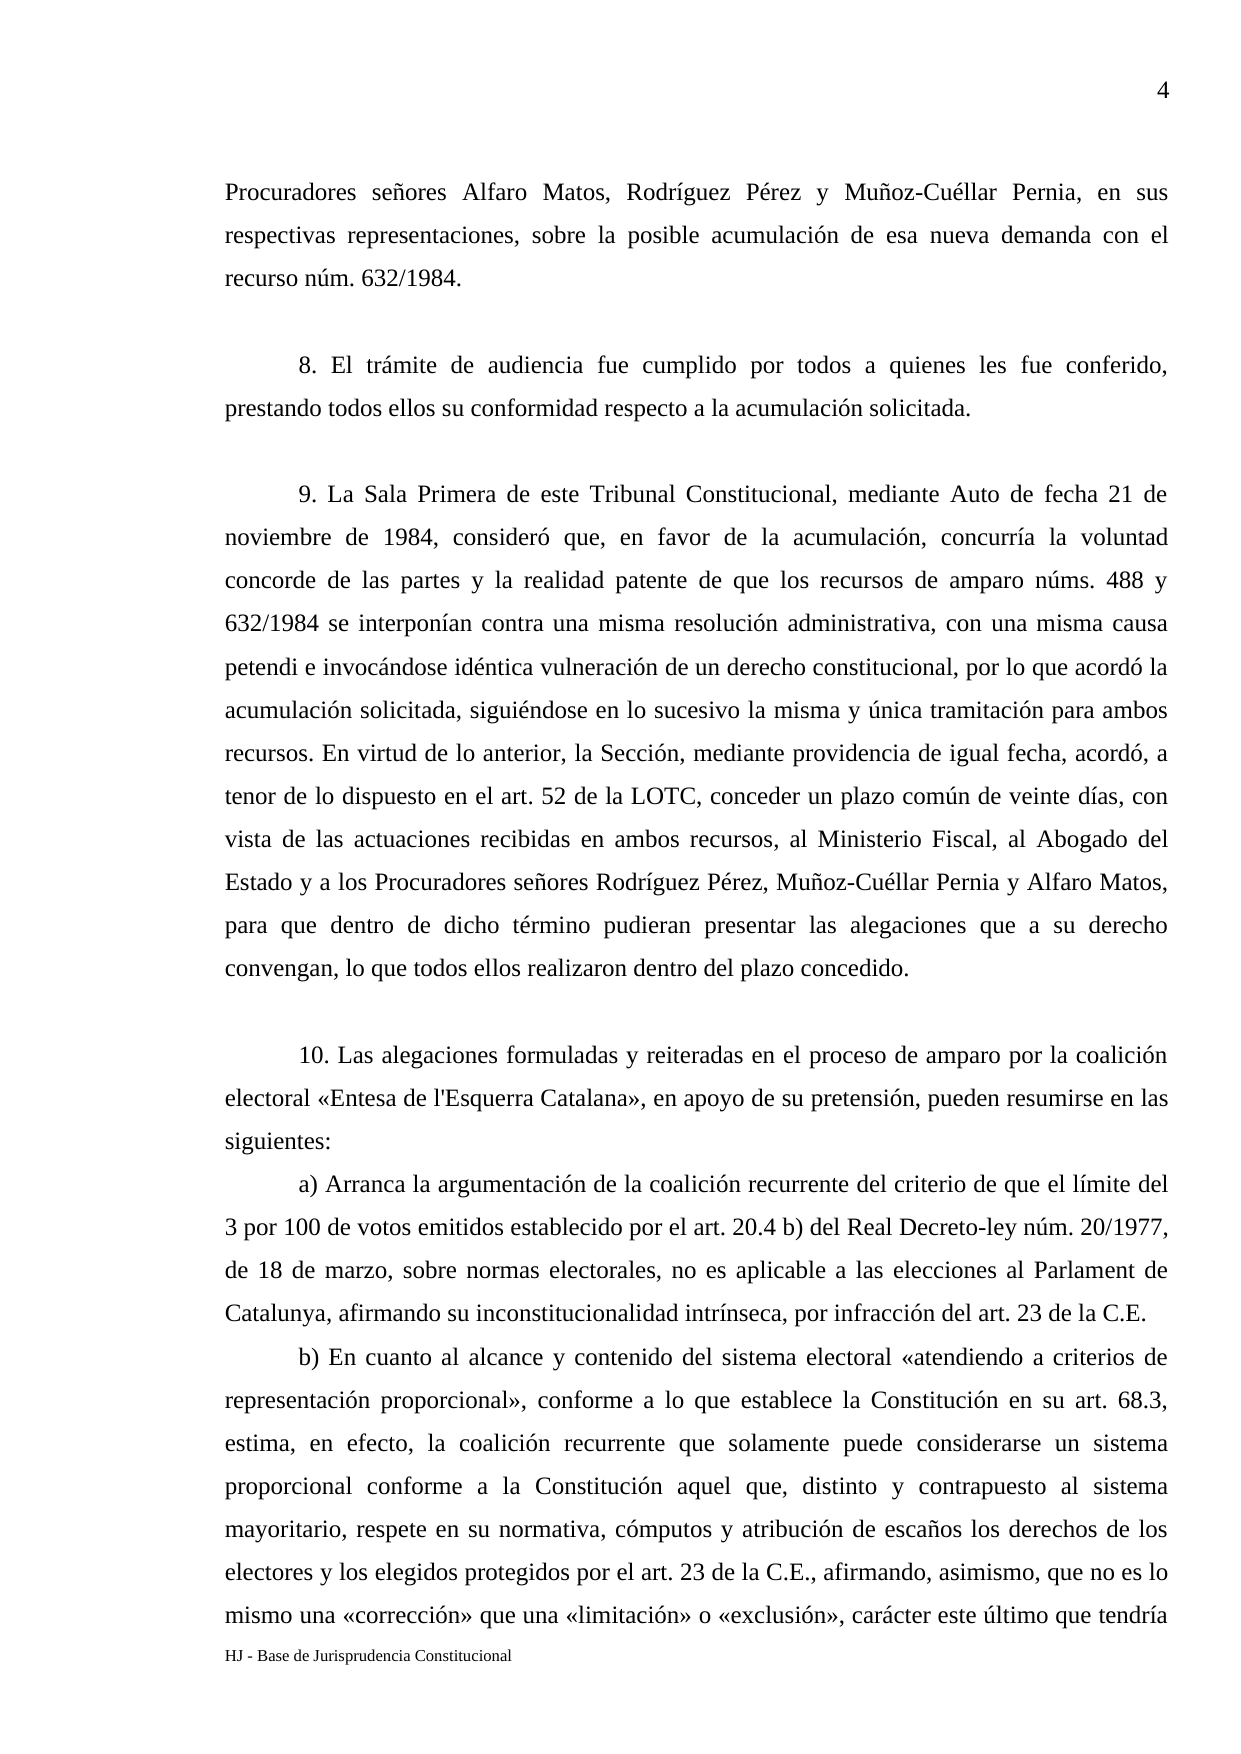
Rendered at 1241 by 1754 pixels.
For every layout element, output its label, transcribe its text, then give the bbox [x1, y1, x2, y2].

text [224, 1342, 1169, 1629]
text a) Arranca la argumentación de la coalición recurrente del criterio de que el límite del 3 por 100 de votos emitidos establecido por el art. 20.4 b) del Real Decreto-ley núm. 20/1977, de 18 de marzo, sobre normas electorales, no es aplicable a las elecciones al Parlament de Catalunya, afirmando su inconstitucionalidad intrínseca, por infracción del art. 23 de la C.E. [224, 1169, 1169, 1327]
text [224, 177, 1169, 292]
text 9. La Sala Primera de este Tribunal Constitucional, mediante Auto de fecha 21 de noviembre de 1984, consideró que, en favor de la acumulación, concurría la voluntad concorde de las partes y la realidad patente de que los recursos de amparo núms. 488 y 632/1984 se interponían contra una misma resolución administrativa, con una misma causa petendi e invocándose idéntica vulneración de un derecho constitucional, por lo que acordó la acumulación solicitada, siguiéndose en lo sucesivo la misma y única tramitación para ambos recursos. En virtud de lo anterior, la Sección, mediante providencia de igual fecha, acordó, a tenor de lo dispuesto en el art. 52 de la LOTC, conceder un plazo común de veinte días, con vista de las actuaciones recibidas en ambos recursos, al Ministerio Fiscal, al Abogado del Estado y a los Procuradores señores Rodríguez Pérez, Muñoz-Cuéllar Pernia y Alfaro Matos, para que dentro de dicho término pudieran presentar las alegaciones que a su derecho convengan, lo que todos ellos realizaron dentro del plazo concedido. [224, 479, 1169, 982]
text 8. El trámite de audiencia fue cumplido por todos a quienes les fue conferido, prestando todos ellos su conformidad respecto a la acumulación solicitada. [224, 350, 1169, 422]
text 10. Las alegaciones formuladas y reiteradas en el proceso de amparo por la coalición electoral «Entesa de l'Esquerra Catalana», en apoyo de su pretensión, pueden resumirse en las siguientes: [224, 1040, 1169, 1155]
